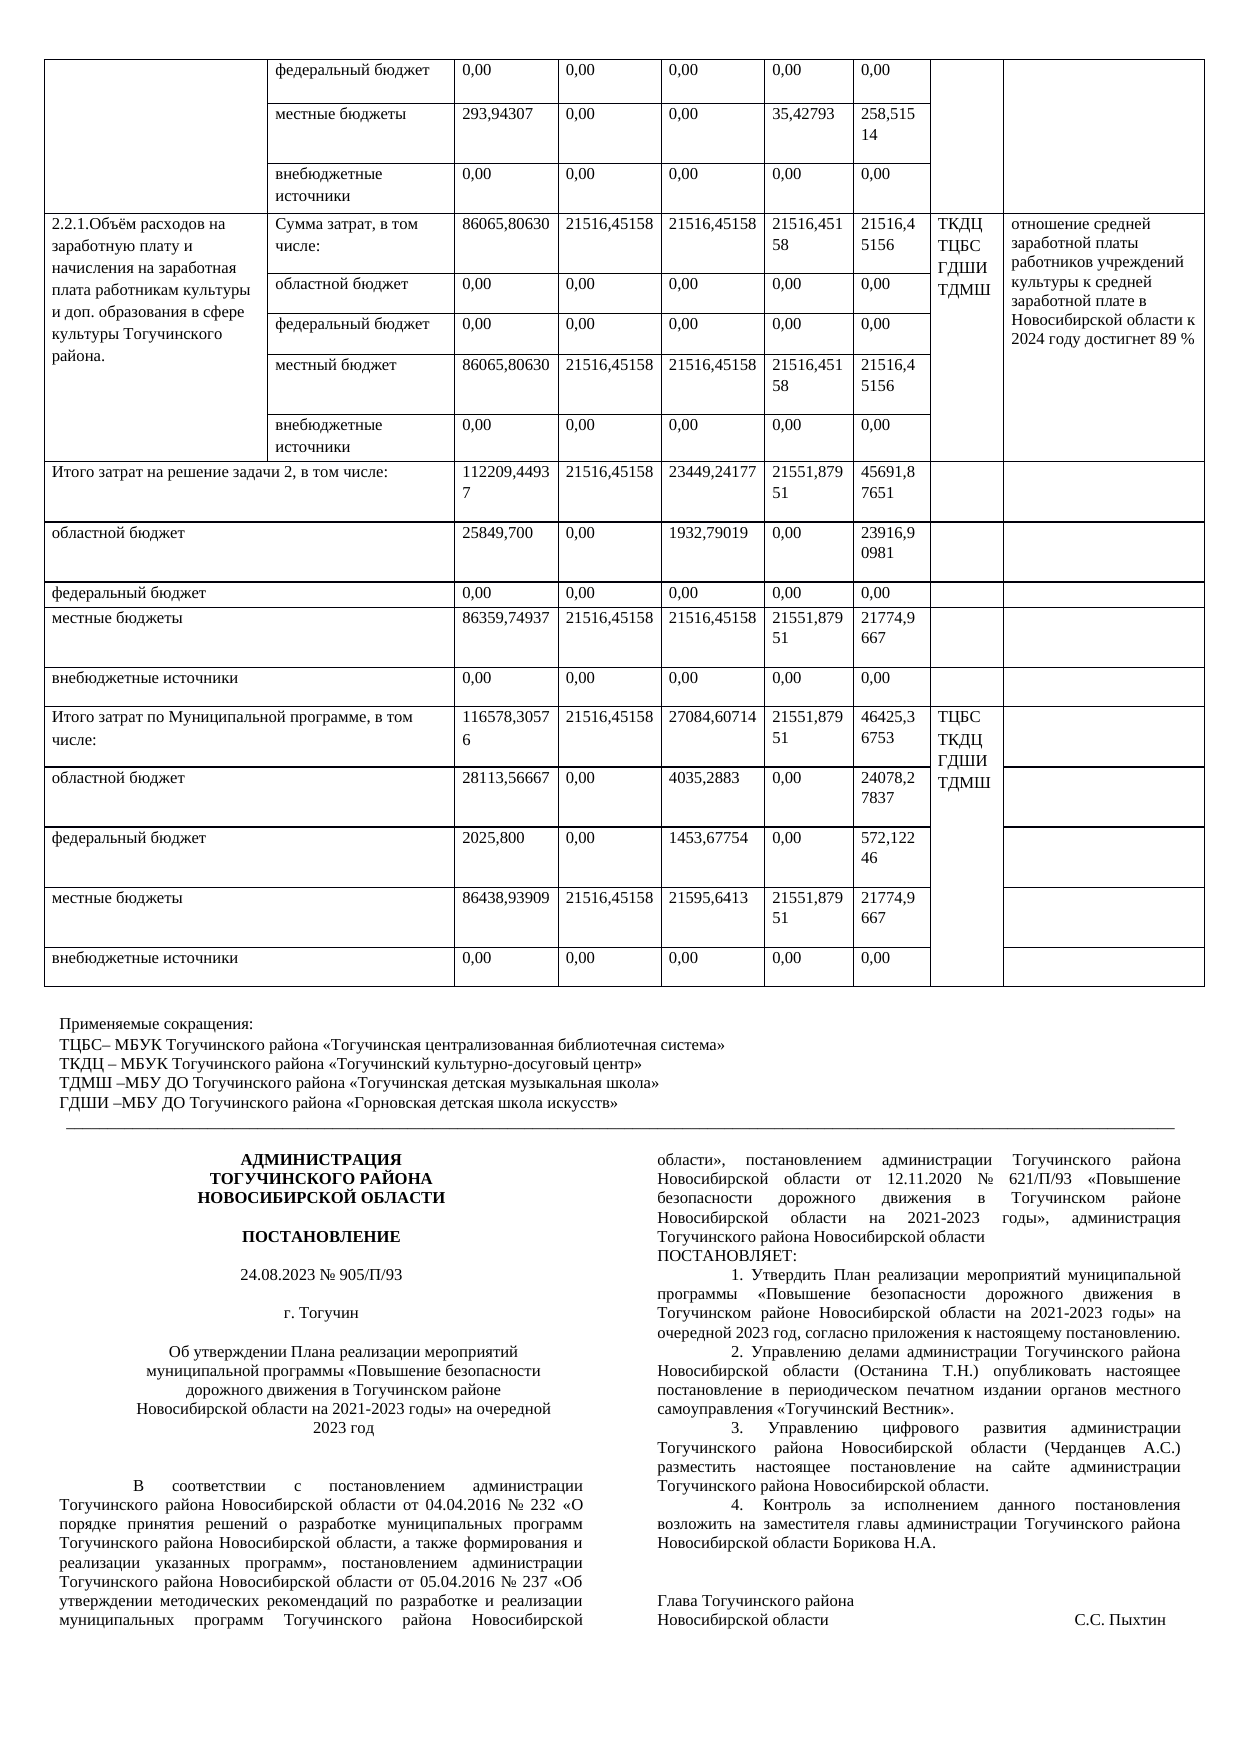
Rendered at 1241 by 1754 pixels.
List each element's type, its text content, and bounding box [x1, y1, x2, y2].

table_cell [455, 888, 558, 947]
text Новосибирской области С.С. Пыхтин [657, 1610, 1181, 1629]
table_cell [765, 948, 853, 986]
text В соответствии с постановлением администрации Тогучинского района Новосибирской области от 04.04.2016 № 232 «О порядке принятия решений о разработке муниципальных программ Тогучинского района Новосибирской области, а также формирования и реализации указанных программ», постановлением администрации Тогучинского района Новосибирской области от 05.04.2016 № 237 «Об утверждении методических рекомендаций по разработке и реализации муниципальных программ Тогучинского района Новосибирской области», постановлением администрации Тогучинского района Новосибирской области от 12.11.2020 № 621/П/93 «Повышение безопасности дорожного движения в Тогучинском районе Новосибирской области на 2021-2023 годы», администрация Тогучинского района Новосибирской области [657, 1150, 1181, 1246]
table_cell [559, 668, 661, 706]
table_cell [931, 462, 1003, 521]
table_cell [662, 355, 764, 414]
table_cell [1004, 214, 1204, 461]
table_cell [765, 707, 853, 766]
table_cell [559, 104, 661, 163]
text Об утверждении Плана реализации мероприятий муниципальной программы «Повышение безопасности дорожного движения в Тогучинском районе Новосибирской области на 2021-2023 годы» на очередной 2023 год [133, 1342, 554, 1437]
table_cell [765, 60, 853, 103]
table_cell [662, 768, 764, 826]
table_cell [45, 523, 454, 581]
text 2. Управлению делами администрации Тогучинского района Новосибирской области (Останина Т.Н.) опубликовать настоящее постановление в периодическом печатном издании органов местного самоуправления «Тогучинский Вестник». [657, 1342, 1181, 1418]
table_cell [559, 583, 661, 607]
text _____________________________________________________________________________________________________________________________________ [59, 1112, 1181, 1131]
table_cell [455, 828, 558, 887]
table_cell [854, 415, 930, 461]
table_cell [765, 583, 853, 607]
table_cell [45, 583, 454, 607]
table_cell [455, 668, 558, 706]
text ТДМШ –МБУ ДО Тогучинского района «Тогучинская детская музыкальная школа» [59, 1073, 1181, 1092]
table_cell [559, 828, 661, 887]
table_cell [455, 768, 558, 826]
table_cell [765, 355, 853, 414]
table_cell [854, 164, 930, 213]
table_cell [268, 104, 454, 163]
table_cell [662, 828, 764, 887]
text Глава Тогучинского района [657, 1591, 1181, 1610]
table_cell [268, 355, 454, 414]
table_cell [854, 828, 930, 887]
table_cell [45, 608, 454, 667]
text АДМИНИСТРАЦИЯ [59, 1150, 583, 1169]
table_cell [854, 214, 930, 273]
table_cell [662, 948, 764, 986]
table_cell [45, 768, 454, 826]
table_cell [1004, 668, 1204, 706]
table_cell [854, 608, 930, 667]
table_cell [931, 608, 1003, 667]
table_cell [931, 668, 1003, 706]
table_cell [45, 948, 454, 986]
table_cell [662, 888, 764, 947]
text Применяемые сокращения: [59, 1006, 1135, 1035]
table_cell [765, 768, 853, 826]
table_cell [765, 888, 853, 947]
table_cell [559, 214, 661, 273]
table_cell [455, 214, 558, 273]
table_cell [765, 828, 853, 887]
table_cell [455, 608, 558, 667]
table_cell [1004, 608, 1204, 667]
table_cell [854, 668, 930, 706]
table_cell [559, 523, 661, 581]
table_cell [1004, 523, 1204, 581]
text г. Тогучин [59, 1303, 583, 1322]
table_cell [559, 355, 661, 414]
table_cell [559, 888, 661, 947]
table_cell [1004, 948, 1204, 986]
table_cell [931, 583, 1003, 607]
text 4. Контроль за исполнением данного постановления возложить на заместителя главы администрации Тогучинского района Новосибирской области Борикова Н.А. [657, 1495, 1181, 1552]
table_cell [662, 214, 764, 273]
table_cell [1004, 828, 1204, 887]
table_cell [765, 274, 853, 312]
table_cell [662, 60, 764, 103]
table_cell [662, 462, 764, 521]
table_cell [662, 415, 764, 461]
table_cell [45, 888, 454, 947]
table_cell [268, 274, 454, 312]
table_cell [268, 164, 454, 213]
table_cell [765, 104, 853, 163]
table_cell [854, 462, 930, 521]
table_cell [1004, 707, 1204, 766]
text НОВОСИБИРСКОЙ ОБЛАСТИ [59, 1188, 583, 1207]
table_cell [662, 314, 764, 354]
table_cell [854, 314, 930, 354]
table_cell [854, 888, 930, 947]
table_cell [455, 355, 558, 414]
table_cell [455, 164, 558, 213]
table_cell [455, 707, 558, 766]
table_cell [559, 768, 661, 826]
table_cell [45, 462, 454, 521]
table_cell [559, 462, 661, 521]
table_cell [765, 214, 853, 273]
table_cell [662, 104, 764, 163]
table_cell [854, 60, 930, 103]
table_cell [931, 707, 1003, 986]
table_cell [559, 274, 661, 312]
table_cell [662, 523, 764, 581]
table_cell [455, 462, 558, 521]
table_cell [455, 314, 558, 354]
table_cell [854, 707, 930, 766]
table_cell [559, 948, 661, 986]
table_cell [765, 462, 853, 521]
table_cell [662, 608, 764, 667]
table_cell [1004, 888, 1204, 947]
text 3. Управлению цифрового развития администрации Тогучинского района Новосибирской области (Черданцев А.С.) разместить настоящее постановление на сайте администрации Тогучинского района Новосибирской области. [657, 1418, 1181, 1495]
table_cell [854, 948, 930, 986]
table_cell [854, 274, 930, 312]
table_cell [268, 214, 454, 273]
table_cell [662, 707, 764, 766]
text ТОГУЧИНСКОГО РАЙОНА [59, 1169, 583, 1188]
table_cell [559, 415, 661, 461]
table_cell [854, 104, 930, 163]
text ТКДЦ – МБУК Тогучинского района «Тогучинский культурно-досуговый центр» [59, 1054, 1181, 1073]
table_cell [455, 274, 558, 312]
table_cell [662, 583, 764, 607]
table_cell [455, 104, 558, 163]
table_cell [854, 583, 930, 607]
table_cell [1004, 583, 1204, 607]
text 1. Утвердить План реализации мероприятий муниципальной программы «Повышение безопасности дорожного движения в Тогучинском районе Новосибирской области на 2021-2023 годы» на очередной 2023 год, согласно приложения к настоящему постановлению. [657, 1265, 1181, 1342]
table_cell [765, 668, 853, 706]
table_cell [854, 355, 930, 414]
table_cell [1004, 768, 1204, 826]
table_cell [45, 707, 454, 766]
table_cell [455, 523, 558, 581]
text ГДШИ –МБУ ДО Тогучинского района «Горновская детская школа искусств» [59, 1092, 1181, 1112]
text ТЦБС– МБУК Тогучинского района «Тогучинская централизованная библиотечная система» [59, 1035, 1181, 1054]
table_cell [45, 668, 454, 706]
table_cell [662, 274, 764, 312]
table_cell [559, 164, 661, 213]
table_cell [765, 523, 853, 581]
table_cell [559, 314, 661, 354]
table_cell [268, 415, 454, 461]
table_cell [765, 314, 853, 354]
text ПОСТАНОВЛЕНИЕ [59, 1227, 583, 1246]
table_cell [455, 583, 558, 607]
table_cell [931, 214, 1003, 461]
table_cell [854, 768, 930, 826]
text 24.08.2023 № 905/П/93 [59, 1265, 583, 1284]
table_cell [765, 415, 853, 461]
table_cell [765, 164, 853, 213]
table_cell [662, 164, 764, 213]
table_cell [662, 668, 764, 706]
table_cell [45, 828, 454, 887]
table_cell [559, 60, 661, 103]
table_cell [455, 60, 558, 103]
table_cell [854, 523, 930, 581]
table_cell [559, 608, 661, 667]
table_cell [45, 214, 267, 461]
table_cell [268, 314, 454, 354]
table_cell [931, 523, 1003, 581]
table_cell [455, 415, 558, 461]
text ПОСТАНОВЛЯЕТ: [657, 1246, 1181, 1265]
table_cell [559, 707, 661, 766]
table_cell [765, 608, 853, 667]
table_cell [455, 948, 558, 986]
text В соответствии с постановлением администрации Тогучинского района Новосибирской области от 04.04.2016 № 232 «О порядке принятия решений о разработке муниципальных программ Тогучинского района Новосибирской области, а также формирования и реализации указанных программ», постановлением администрации Тогучинского района Новосибирской области от 05.04.2016 № 237 «Об утверждении методических рекомендаций по разработке и реализации муниципальных программ Тогучинского района Новосибирской области», постановлением администрации Тогучинского района Новосибирской области от 12.11.2020 № 621/П/93 «Повышение безопасности дорожного движения в Тогучинском районе Новосибирской области на 2021-2023 годы», администрация Тогучинского района Новосибирской области [59, 1476, 583, 1629]
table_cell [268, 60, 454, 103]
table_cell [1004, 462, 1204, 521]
